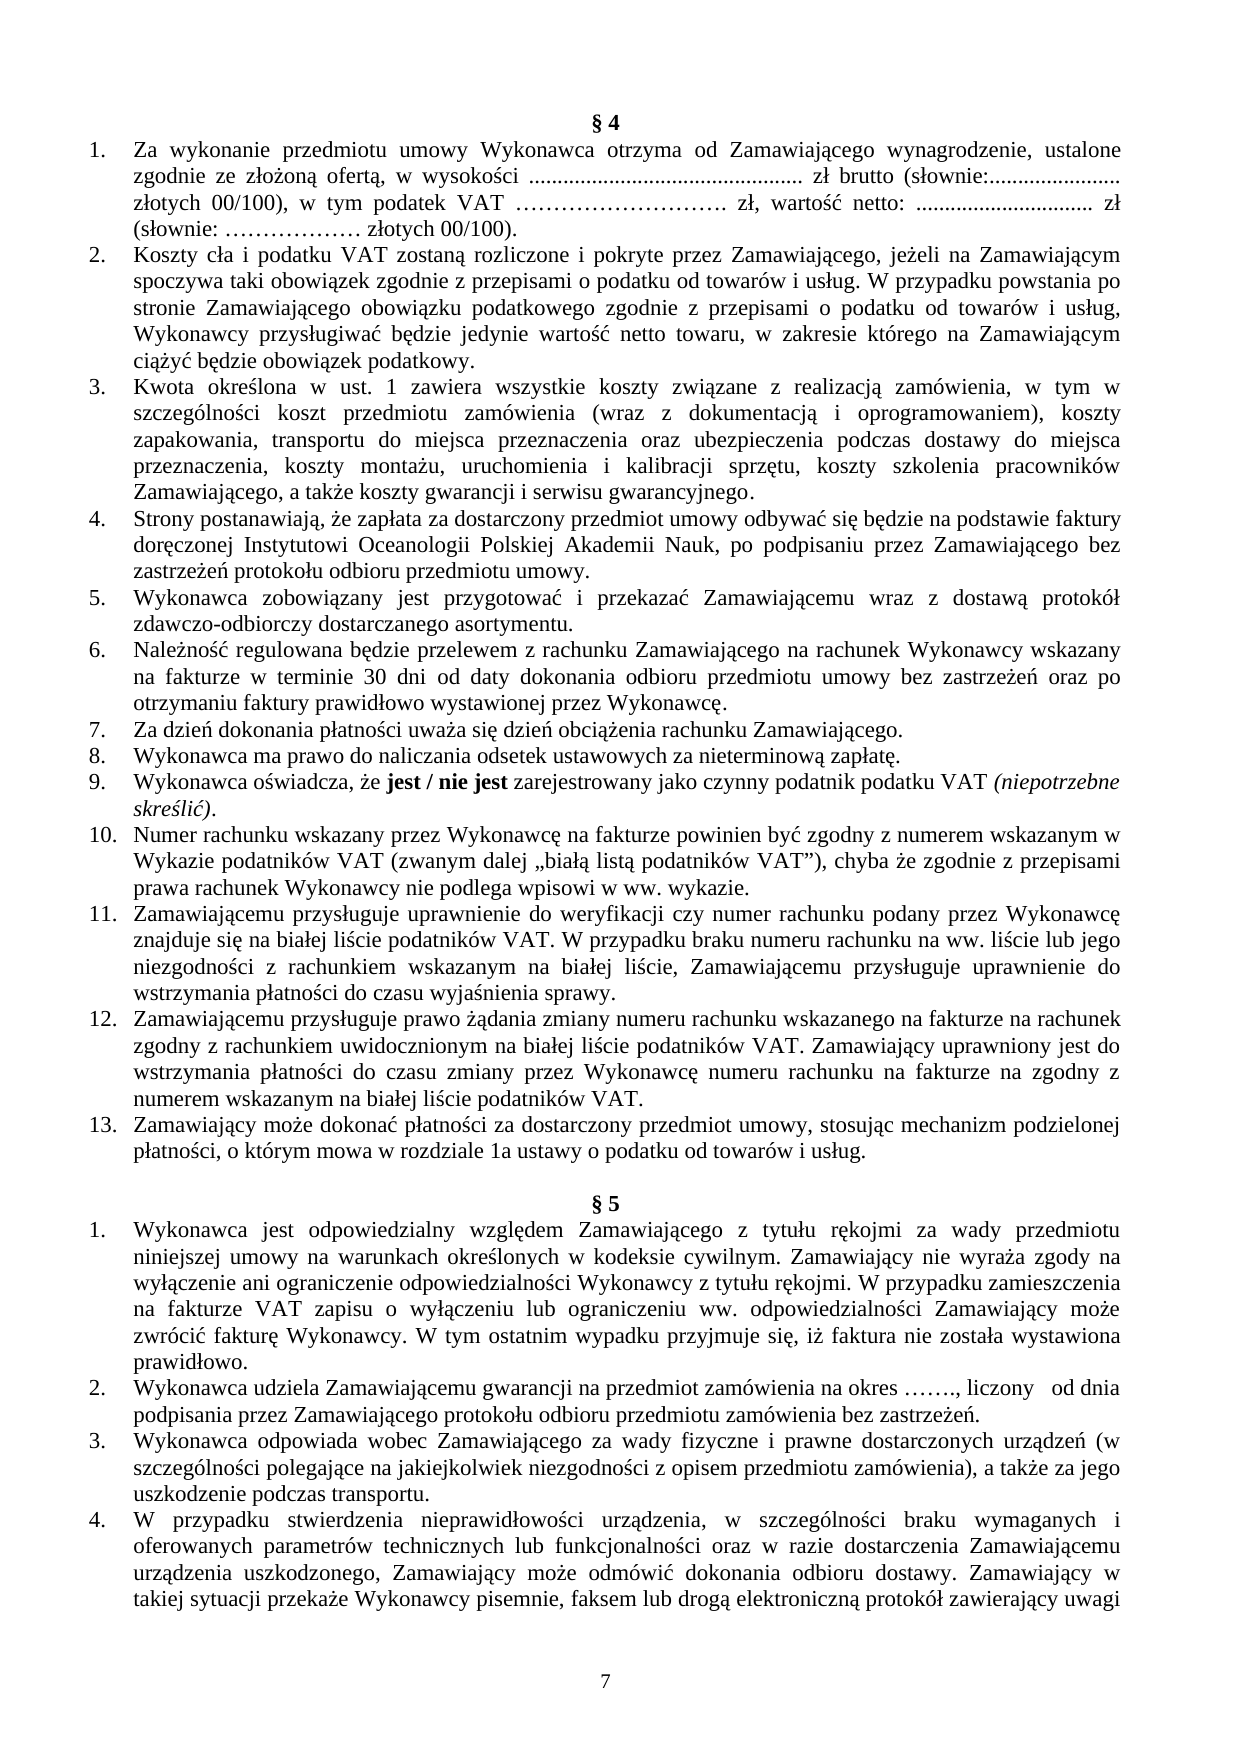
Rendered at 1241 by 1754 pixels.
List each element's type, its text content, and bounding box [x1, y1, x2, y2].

list Kwota określona w ust. 1 zawiera wszystkie koszty związane z realizacją zamówienia, w tym w szczególności koszt przedmiotu zamówienia (wraz z dokumentacją i oprogramowaniem), koszty zapakowania, transportu do miejsca przeznaczenia oraz ubezpieczenia podczas dostawy do miejsca przeznaczenia, koszty montażu, uruchomienia i kalibracji sprzętu, koszty szkolenia pracowników Zamawiającego, a także koszty gwarancji i serwisu gwarancyjnego. [89, 373, 1122, 505]
list Wykonawca ma prawo do naliczania odsetek ustawowych za nieterminową zapłatę. [89, 742, 1122, 768]
list Koszty cła i podatku VAT zostaną rozliczone i pokryte przez Zamawiającego, jeżeli na Zamawiającym spoczywa taki obowiązek zgodnie z przepisami o podatku od towarów i usług. W przypadku powstania po stronie Zamawiającego obowiązku podatkowego zgodnie z przepisami o podatku od towarów i usług, Wykonawcy przysługiwać będzie jedynie wartość netto towaru, w zakresie którego na Zamawiającym ciążyć będzie obowiązek podatkowy. [89, 241, 1122, 373]
text § 4 [89, 109, 1122, 136]
list Wykonawca jest odpowiedzialny względem Zamawiającego z tytułu rękojmi za wady przedmiotu niniejszej umowy na warunkach określonych w kodeksie cywilnym. Zamawiający nie wyraża zgody na wyłączenie ani ograniczenie odpowiedzialności Wykonawcy z tytułu rękojmi. W przypadku zamieszczenia na fakturze VAT zapisu o wyłączeniu lub ograniczeniu ww. odpowiedzialności Zamawiający może zwrócić fakturę Wykonawcy. W tym ostatnim wypadku przyjmuje się, iż faktura nie została wystawiona prawidłowo. [89, 1216, 1122, 1374]
list Strony postanawiają, że zapłata za dostarczony przedmiot umowy odbywać się będzie na podstawie faktury doręczonej Instytutowi Oceanologii Polskiej Akademii Nauk, po podpisaniu przez Zamawiającego bez zastrzeżeń protokołu odbioru przedmiotu umowy. [89, 505, 1122, 584]
list Wykonawca oświadcza, że jest / nie jest zarejestrowany jako czynny podatnik podatku VAT (niepotrzebne skreślić). [89, 768, 1122, 821]
list Zamawiającemu przysługuje prawo żądania zmiany numeru rachunku wskazanego na fakturze na rachunek zgodny z rachunkiem uwidocznionym na białej liście podatników VAT. Zamawiający uprawniony jest do wstrzymania płatności do czasu zmiany przez Wykonawcę numeru rachunku na fakturze na zgodny z numerem wskazanym na białej liście podatników VAT. [89, 1006, 1122, 1111]
list Za dzień dokonania płatności uważa się dzień obciążenia rachunku Zamawiającego. [89, 716, 1122, 742]
list Wykonawca zobowiązany jest przygotować i przekazać Zamawiającemu wraz z dostawą protokół zdawczo-odbiorczy dostarczanego asortymentu. [89, 584, 1122, 637]
list Zamawiającemu przysługuje uprawnienie do weryfikacji czy numer rachunku podany przez Wykonawcę znajduje się na białej liście podatników VAT. W przypadku braku numeru rachunku na ww. liście lub jego niezgodności z rachunkiem wskazanym na białej liście, Zamawiającemu przysługuje uprawnienie do wstrzymania płatności do czasu wyjaśnienia sprawy. [89, 900, 1122, 1006]
list Numer rachunku wskazany przez Wykonawcę na fakturze powinien być zgodny z numerem wskazanym w Wykazie podatników VAT (zwanym dalej „białą listą podatników VAT”), chyba że zgodnie z przepisami prawa rachunek Wykonawcy nie podlega wpisowi w ww. wykazie. [89, 821, 1122, 900]
list Za wykonanie przedmiotu umowy Wykonawca otrzyma od Zamawiającego wynagrodzenie, ustalone zgodnie ze złożoną ofertą, w wysokości ................................................ zł brutto (słownie:....................... złotych 00/100), w tym podatek VAT ………………………. zł, wartość netto: ............................... zł (słownie: ……………… złotych 00/100). [89, 136, 1122, 241]
list Należność regulowana będzie przelewem z rachunku Zamawiającego na rachunek Wykonawcy wskazany na fakturze w terminie 30 dni od daty dokonania odbioru przedmiotu umowy bez zastrzeżeń oraz po otrzymaniu faktury prawidłowo wystawionej przez Wykonawcę. [89, 637, 1122, 716]
list Wykonawca odpowiada wobec Zamawiającego za wady fizyczne i prawne dostarczonych urządzeń (w szczególności polegające na jakiejkolwiek niezgodności z opisem przedmiotu zamówienia), a także za jego uszkodzenie podczas transportu. [89, 1427, 1122, 1506]
list Zamawiający może dokonać płatności za dostarczony przedmiot umowy, stosując mechanizm podzielonej płatności, o którym mowa w rozdziale 1a ustawy o podatku od towarów i usług. [89, 1111, 1122, 1164]
list Wykonawca udziela Zamawiającemu gwarancji na przedmiot zamówienia na okres ……., liczony od dnia podpisania przez Zamawiającego protokołu odbioru przedmiotu zamówienia bez zastrzeżeń. [89, 1374, 1122, 1427]
text § 5 [89, 1190, 1122, 1216]
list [89, 1506, 1122, 1612]
